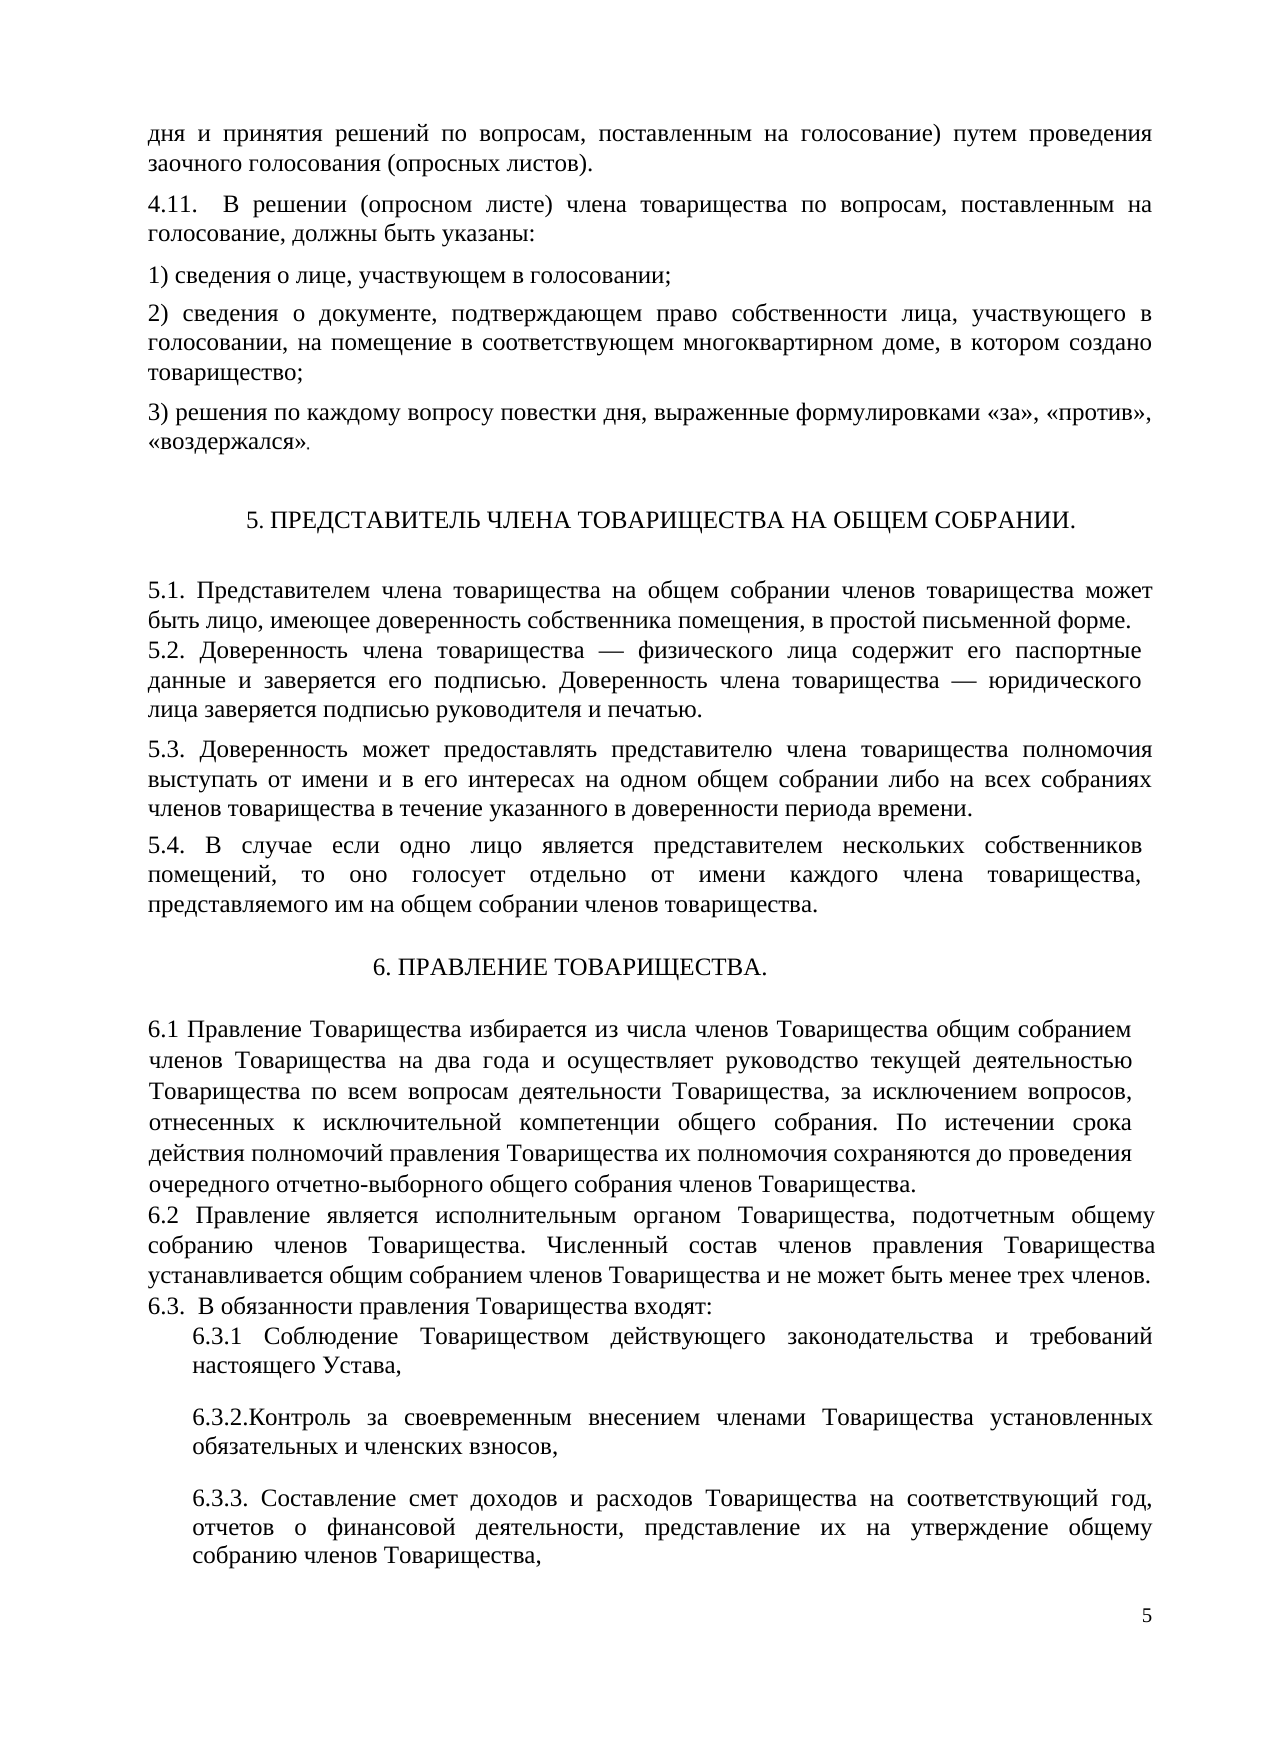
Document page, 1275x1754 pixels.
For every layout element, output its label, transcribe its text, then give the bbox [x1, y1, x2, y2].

text 6.1 Правление Товарищества избирается из числа членов Товарищества общим собранием членов Товарищества на два года и осуществляет руководство текущей деятельностью Товарищества по всем вопросам деятельности Товарищества, за исключением вопросов, отнесенных к исключительной компетенции общего собрания. По истечении срока действия полномочий правления Товарищества их полномочия сохраняются до проведения очередного отчетно-выборного общего собрания членов Товарищества. [148, 1014, 1133, 1198]
text 5. ПРЕДСТАВИТЕЛЬ ЧЛЕНА ТОВАРИЩЕСТВА НА ОБЩЕМ СОБРАНИИ. [246, 505, 1157, 534]
text 5.1. Представителем члена товарищества на общем собрании членов товарищества может быть лицо, имеющее доверенность собственника помещения, в простой письменной форме. [148, 575, 1153, 634]
text 6.3.2.Контроль за своевременным внесением членами Товарищества установленных обязательных и членских взносов, [192, 1402, 1153, 1460]
text 6.2 Правление является исполнительным органом Товарищества, подотчетным общему собранию членов Товарищества. Численный состав членов правления Товарищества устанавливается общим собранием членов Товарищества и не может быть менее трех членов. [148, 1200, 1156, 1289]
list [148, 118, 1153, 176]
text 3) решения по каждому вопросу повестки дня, выраженные формулировками «за», «против», «воздержался» [148, 397, 1153, 455]
text 6.3.1 Соблюдение Товариществом действующего законодательства и требований настоящего Устава, [192, 1321, 1153, 1379]
text 1) сведения о лице, участвующем в голосовании; [148, 260, 1153, 289]
text 6.3. В обязанности правления Товарищества входят: [148, 1291, 1153, 1320]
text 2) сведения о документе, подтверждающем право собственности лица, участвующего в голосовании, на помещение в соответствующем многоквартирном доме, в котором создано товарищество; [148, 298, 1153, 386]
text 6. ПРАВЛЕНИЕ ТОВАРИЩЕСТВА. [298, 952, 1157, 981]
list В решении (опросном листе) члена товарищества по вопросам, поставленным на голосование, должны быть указаны: [148, 189, 1153, 247]
text 5.4. В случае если одно лицо является представителем нескольких собственников помещений, то оно голосует отдельно от имени каждого члена товарищества, представляемого им на общем собрании членов товарищества. [148, 830, 1143, 918]
text 5.2. Доверенность члена товарищества — физического лица содержит его паспортные данные и заверяется его подписью. Доверенность члена товарищества — юридического лица заверяется подписью руководителя и печатью. [148, 635, 1143, 723]
text 5.3. Доверенность может предоставлять представителю члена товарищества полномочия выступать от имени и в его интересах на одном общем собрании либо на всех собраниях членов товарищества в течение указанного в доверенности периода времени. [148, 734, 1153, 822]
text 6.3.3. Составление смет доходов и расходов Товарищества на соответствующий год, отчетов о финансовой деятельности, представление их на утверждение общему собранию членов Товарищества, [192, 1483, 1153, 1569]
